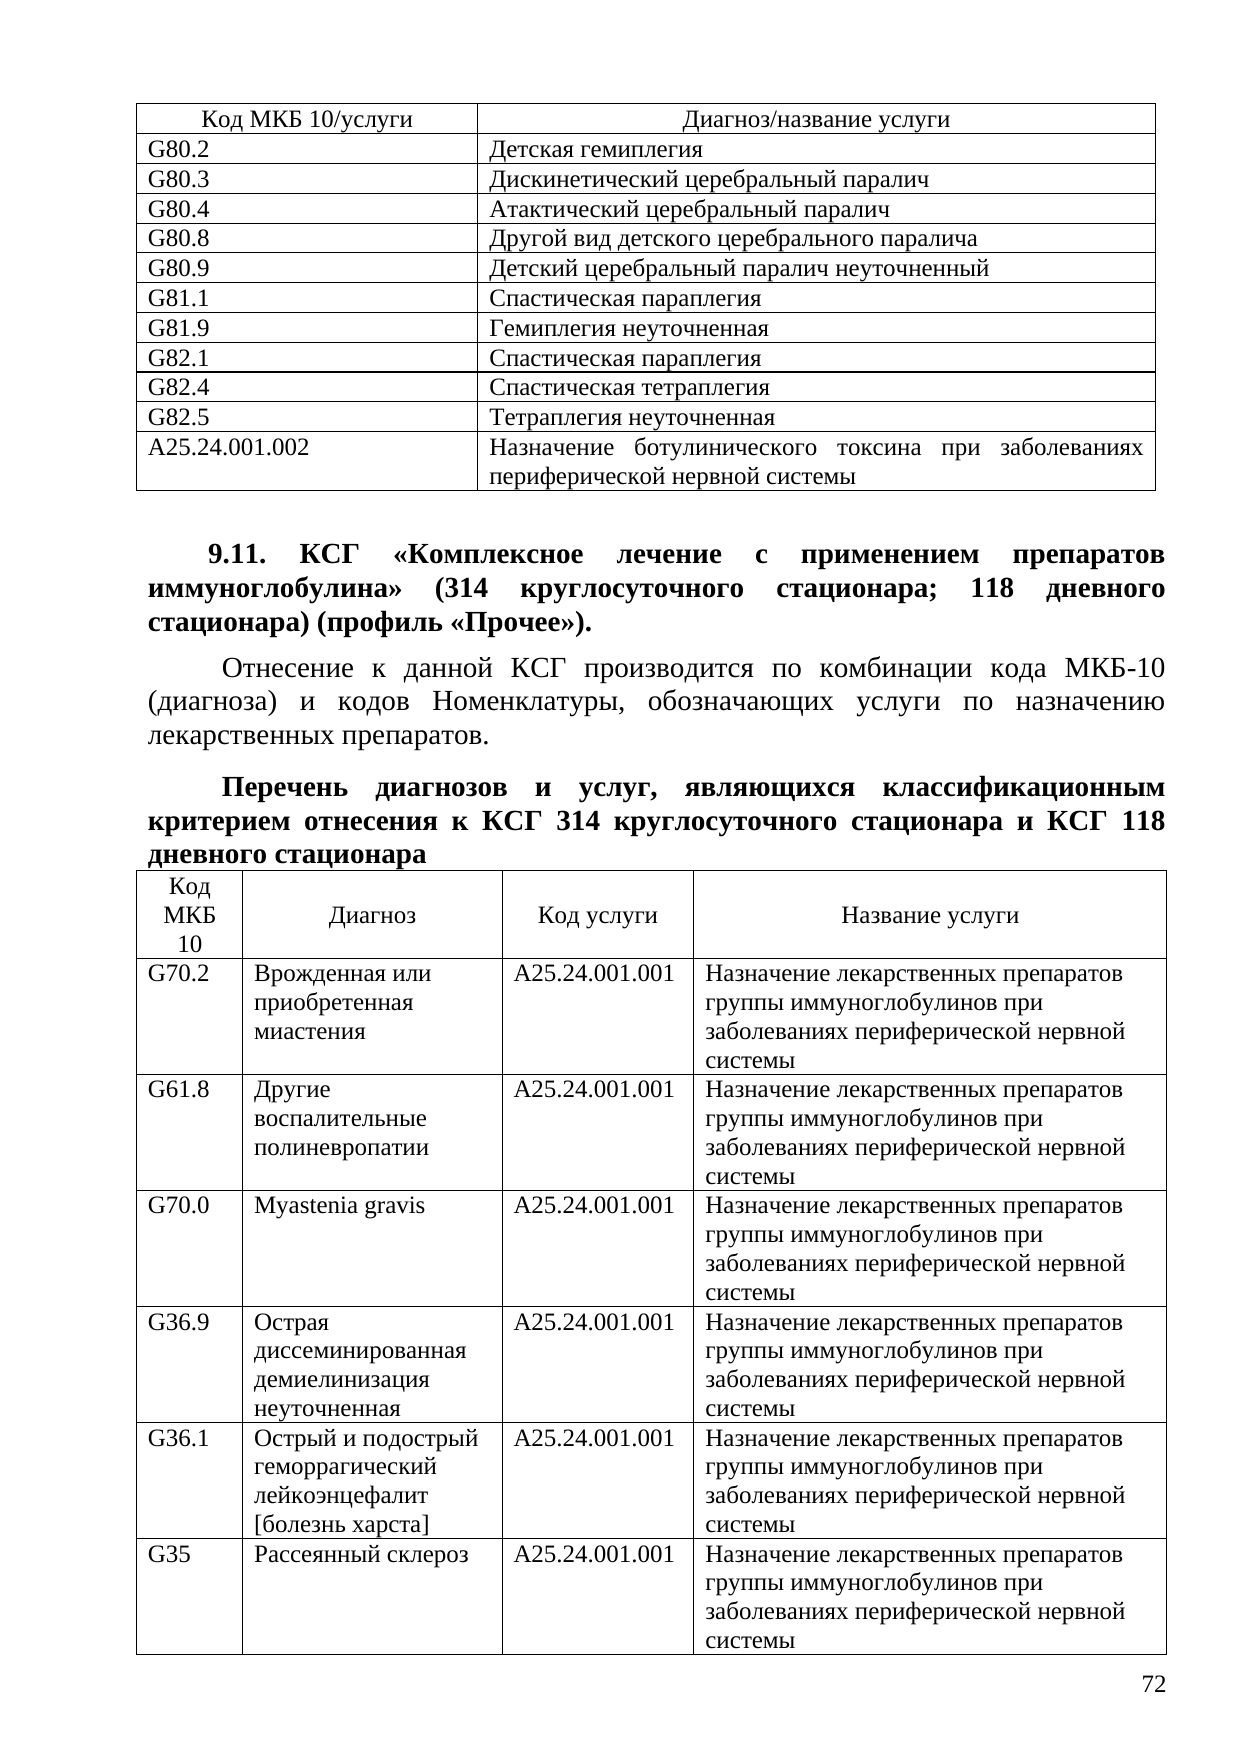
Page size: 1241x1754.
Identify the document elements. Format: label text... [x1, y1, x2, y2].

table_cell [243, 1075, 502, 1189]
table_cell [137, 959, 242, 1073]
subtitle 9.11. КСГ «Комплексное лечение с применением препаратов иммуноглобулина» (314 круглосуточного стационара; 118 дневного стационара) (профиль «Прочее»). [148, 537, 1166, 637]
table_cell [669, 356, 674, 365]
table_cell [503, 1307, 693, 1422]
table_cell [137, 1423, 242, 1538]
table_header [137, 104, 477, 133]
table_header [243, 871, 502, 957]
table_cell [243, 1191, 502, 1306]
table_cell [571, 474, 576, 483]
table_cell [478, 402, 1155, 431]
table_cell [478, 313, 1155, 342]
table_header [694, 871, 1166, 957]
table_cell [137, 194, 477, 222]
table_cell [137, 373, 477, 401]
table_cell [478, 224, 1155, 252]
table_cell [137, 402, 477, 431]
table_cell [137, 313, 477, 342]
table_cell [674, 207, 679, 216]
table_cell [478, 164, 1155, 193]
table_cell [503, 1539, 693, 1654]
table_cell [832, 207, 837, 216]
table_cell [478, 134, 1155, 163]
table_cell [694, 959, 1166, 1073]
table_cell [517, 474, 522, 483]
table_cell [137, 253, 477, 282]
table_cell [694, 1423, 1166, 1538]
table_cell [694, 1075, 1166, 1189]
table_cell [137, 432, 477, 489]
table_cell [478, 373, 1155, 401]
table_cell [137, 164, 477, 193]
text Отнесение к данной КСГ производится по комбинации кода МКБ-10 (диагноза) и кодов Номенклатуры, обозначающих услуги по назначению лекарственных препаратов. [148, 650, 1166, 750]
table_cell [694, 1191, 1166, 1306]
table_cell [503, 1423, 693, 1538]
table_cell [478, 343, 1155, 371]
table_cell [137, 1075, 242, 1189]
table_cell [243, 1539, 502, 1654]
text Перечень диагнозов и услуг, являющихся классификационным критерием отнесения к КСГ 314 круглосуточного стационара и КСГ 118 дневного стационара [148, 769, 1166, 870]
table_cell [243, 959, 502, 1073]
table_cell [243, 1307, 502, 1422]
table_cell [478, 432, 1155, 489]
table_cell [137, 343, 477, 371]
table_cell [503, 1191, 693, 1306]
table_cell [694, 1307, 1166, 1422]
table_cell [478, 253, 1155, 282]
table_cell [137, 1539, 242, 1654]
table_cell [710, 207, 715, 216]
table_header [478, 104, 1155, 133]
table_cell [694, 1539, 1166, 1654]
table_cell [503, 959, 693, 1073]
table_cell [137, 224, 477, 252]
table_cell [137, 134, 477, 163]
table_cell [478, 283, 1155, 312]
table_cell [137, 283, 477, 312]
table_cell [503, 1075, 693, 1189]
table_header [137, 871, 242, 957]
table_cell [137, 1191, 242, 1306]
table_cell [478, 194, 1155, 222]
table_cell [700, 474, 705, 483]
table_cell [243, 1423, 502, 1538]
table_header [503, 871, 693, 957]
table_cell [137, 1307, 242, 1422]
